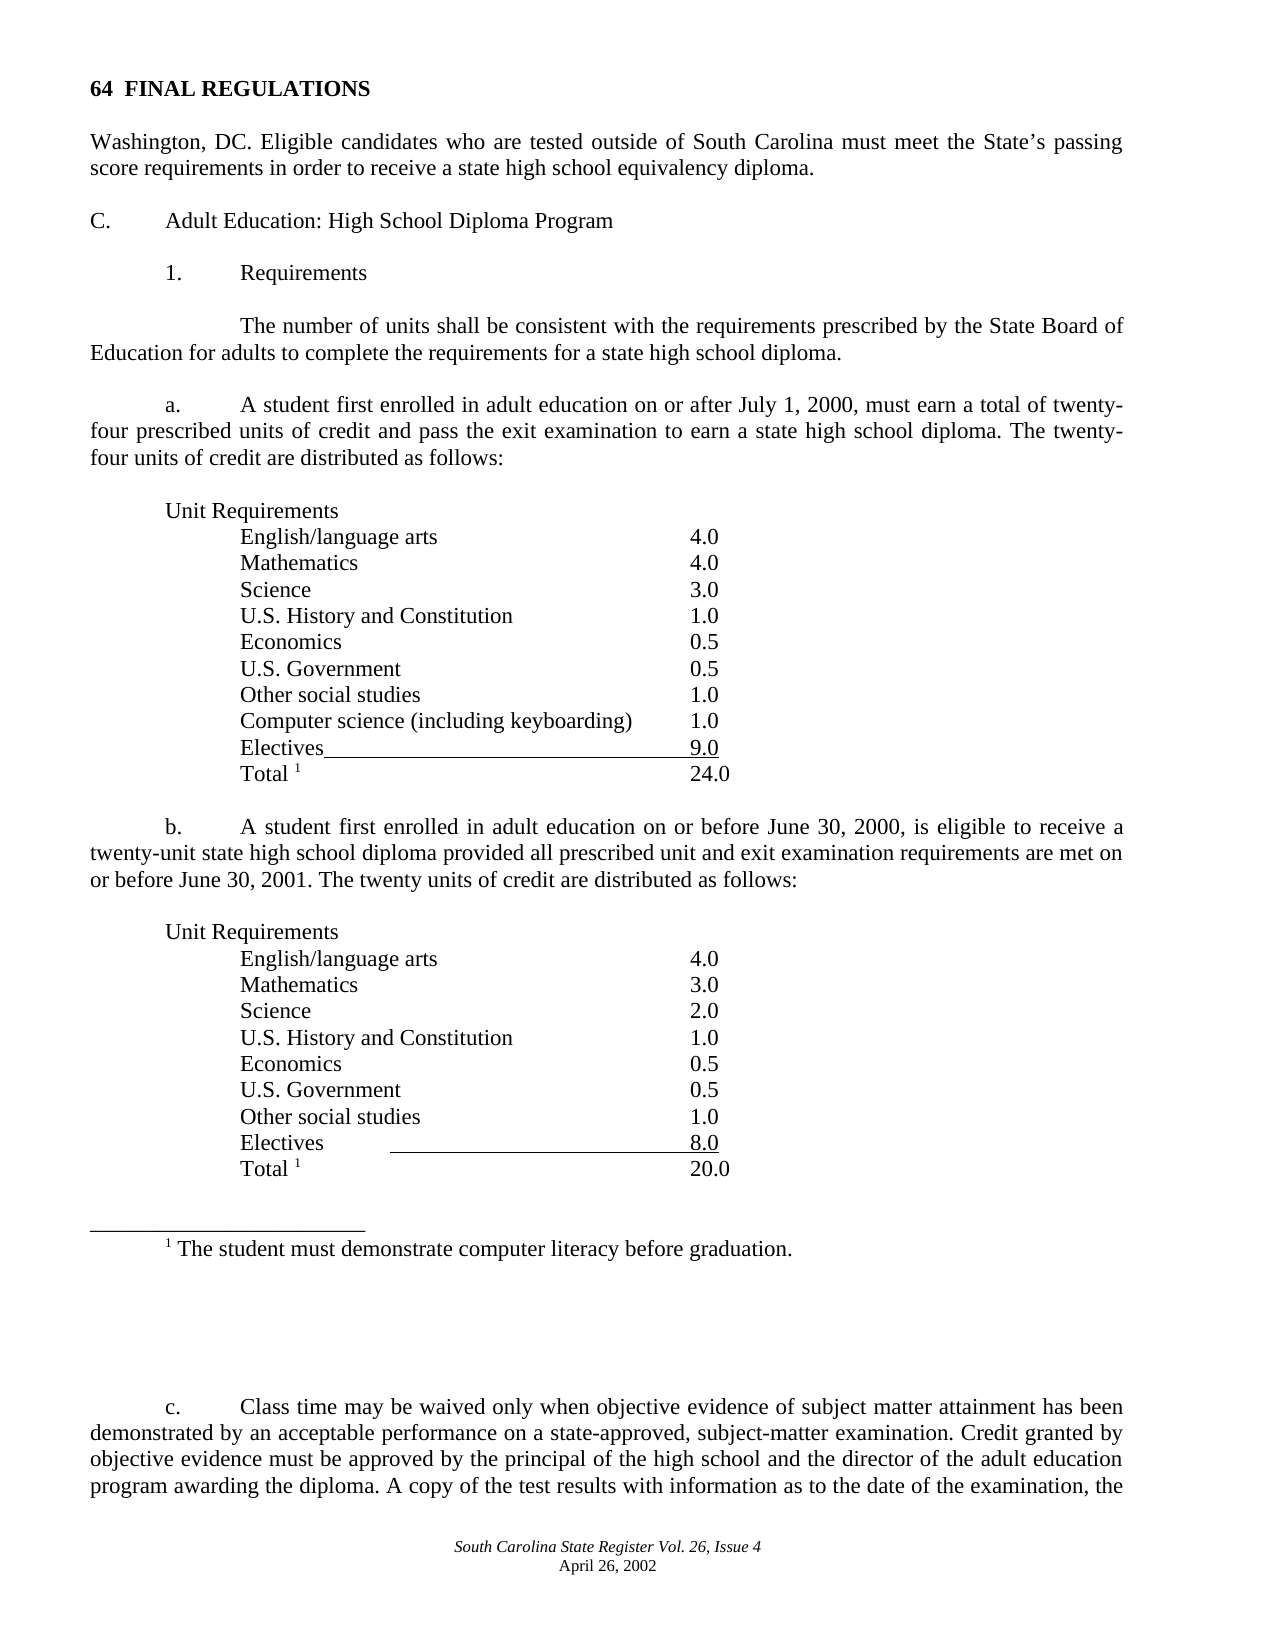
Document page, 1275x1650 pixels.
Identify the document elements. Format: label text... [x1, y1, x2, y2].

text b. A student first enrolled in adult education on or before June 30, 2000, is eligible to receive a twenty-unit state high school diploma provided all prescribed unit and exit examination requirements are met on or before June 30, 2001. The twenty units of credit are distributed as follows: [90, 813, 1125, 892]
text Science 2.0 [90, 997, 1125, 1024]
text Unit Requirements [90, 497, 1125, 523]
text English/language arts 4.0 [90, 523, 1125, 549]
text Total 1 20.0 [90, 1156, 1125, 1182]
text Mathematics 4.0 [90, 549, 1125, 576]
text a. A student first enrolled in adult education on or after July 1, 2000, must earn a total of twenty-four prescribed units of credit and pass the exit examination to earn a state high school diploma. The twenty-four units of credit are distributed as follows: [90, 391, 1125, 470]
text The number of units shall be consistent with the requirements prescribed by the State Board of Education for adults to complete the requirements for a state high school diploma. [90, 312, 1125, 365]
text U.S. History and Constitution 1.0 [90, 602, 1125, 628]
text C. Adult Education: High School Diploma Program [90, 207, 1125, 233]
text Other social studies 1.0 [90, 681, 1125, 707]
text U.S. History and Constitution 1.0 [90, 1024, 1125, 1050]
text Mathematics 3.0 [90, 971, 1125, 997]
text ________________________ [90, 1208, 1125, 1234]
text U.S. Government 0.5 [90, 655, 1125, 681]
text Electives 9.0 [90, 734, 1125, 760]
text U.S. Government 0.5 [90, 1076, 1125, 1103]
text Electives 8.0 [90, 1129, 1125, 1156]
text Other social studies 1.0 [90, 1103, 1125, 1129]
text 1 The student must demonstrate computer literacy before graduation. [90, 1234, 1125, 1261]
text Economics 0.5 [90, 1050, 1125, 1076]
text English/language arts 4.0 [90, 945, 1125, 971]
text Total 1 24.0 [90, 760, 1125, 787]
text Unit Requirements [90, 918, 1125, 945]
text 1. Requirements [90, 259, 1125, 286]
text Economics 0.5 [90, 628, 1125, 655]
text Science 3.0 [90, 576, 1125, 602]
text Computer science (including keyboarding) 1.0 [90, 707, 1125, 734]
